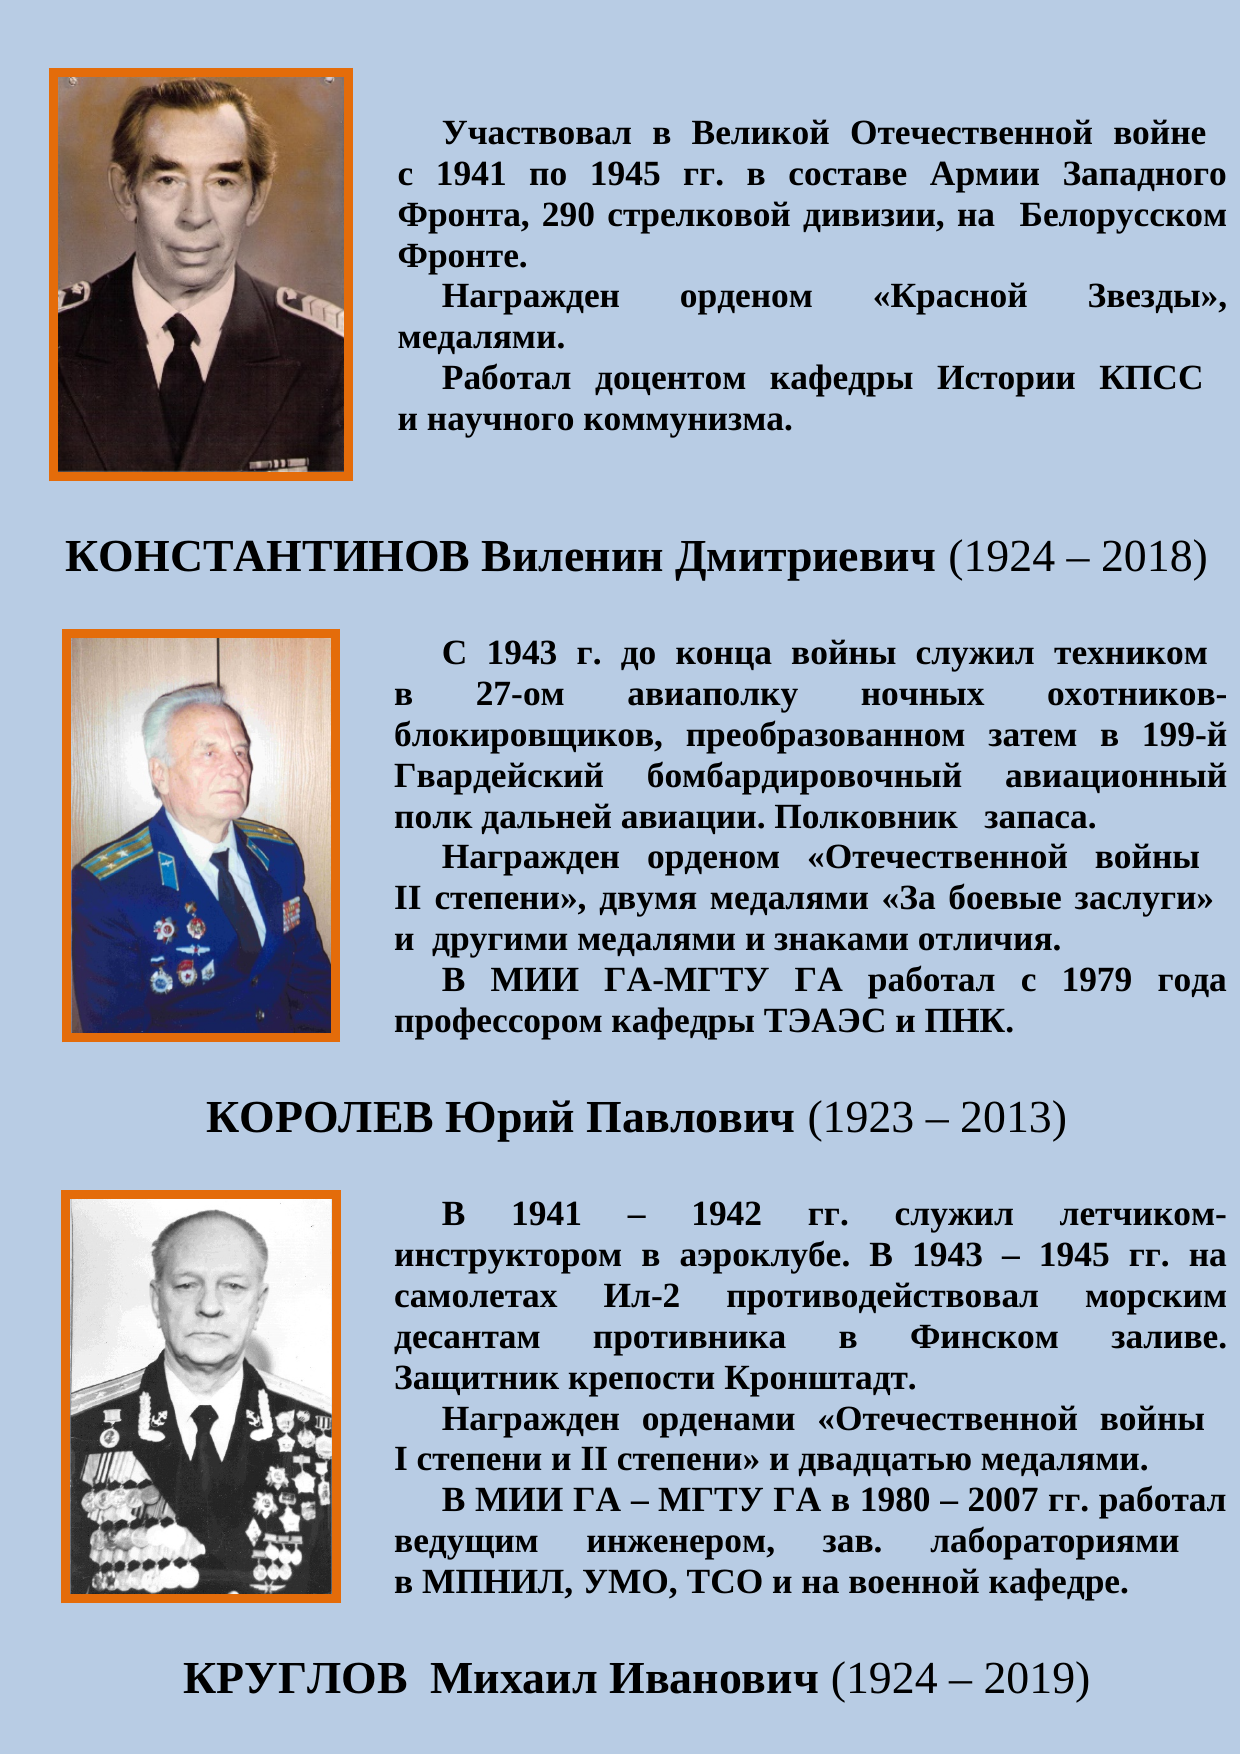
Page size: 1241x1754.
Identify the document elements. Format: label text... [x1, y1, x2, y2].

table_cell КРУГЛОВ Михаил Иванович (1924 – 2019) [20, 1642, 1239, 1713]
table_cell [20, 591, 383, 1081]
table_cell Участвовал в Великой Отечественной войне с 1941 по 1945 гг. в составе Армии Западного Фронта, 290 стрелковой дивизии, на Белорусском Фронте. Награжден орденом «Красной Звезды», медалями. Работал доцентом кафедры Истории КПСС и научного коммунизма. [383, 30, 1239, 520]
picture [58, 77, 344, 472]
table_cell С 1943 г. до конца войны служил техником в 27-ом авиаполку ночных охотников-блокировщиков, преобразованном затем в 199-й Гвардейский бомбардировочный авиационный полк дальней авиации. Полковник запаса. Награжден орденом «Отечественной войны II степени», двумя медалями «За боевые заслуги» и другими медалями и знаками отличия. В МИИ ГА-МГТУ ГА работал с 1979 года профессором кафедры ТЭАЭС и ПНК. [383, 591, 1239, 1081]
table_cell [20, 1152, 383, 1642]
picture [70, 1199, 332, 1594]
picture [71, 638, 331, 1033]
table_cell КОРОЛЕВ Юрий Павлович (1923 – 2013) [20, 1081, 1239, 1152]
table_cell В 1941 – 1942 гг. служил летчиком-инструктором в аэроклубе. В 1943 – 1945 гг. на самолетах Ил-2 противодействовал морским десантам противника в Финском заливе. Защитник крепости Кронштадт. Награжден орденами «Отечественной войны I степени и II степени» и двадцатью медалями. В МИИ ГА – МГТУ ГА в 1980 – 2007 гг. работал ведущим инженером, зав. лабораториями в МПНИЛ, УМО, ТСО и на военной кафедре. [383, 1152, 1239, 1642]
table_cell [20, 30, 383, 520]
table_cell КОНСТАНТИНОВ Виленин Дмитриевич (1924 – 2018) [20, 520, 1239, 591]
